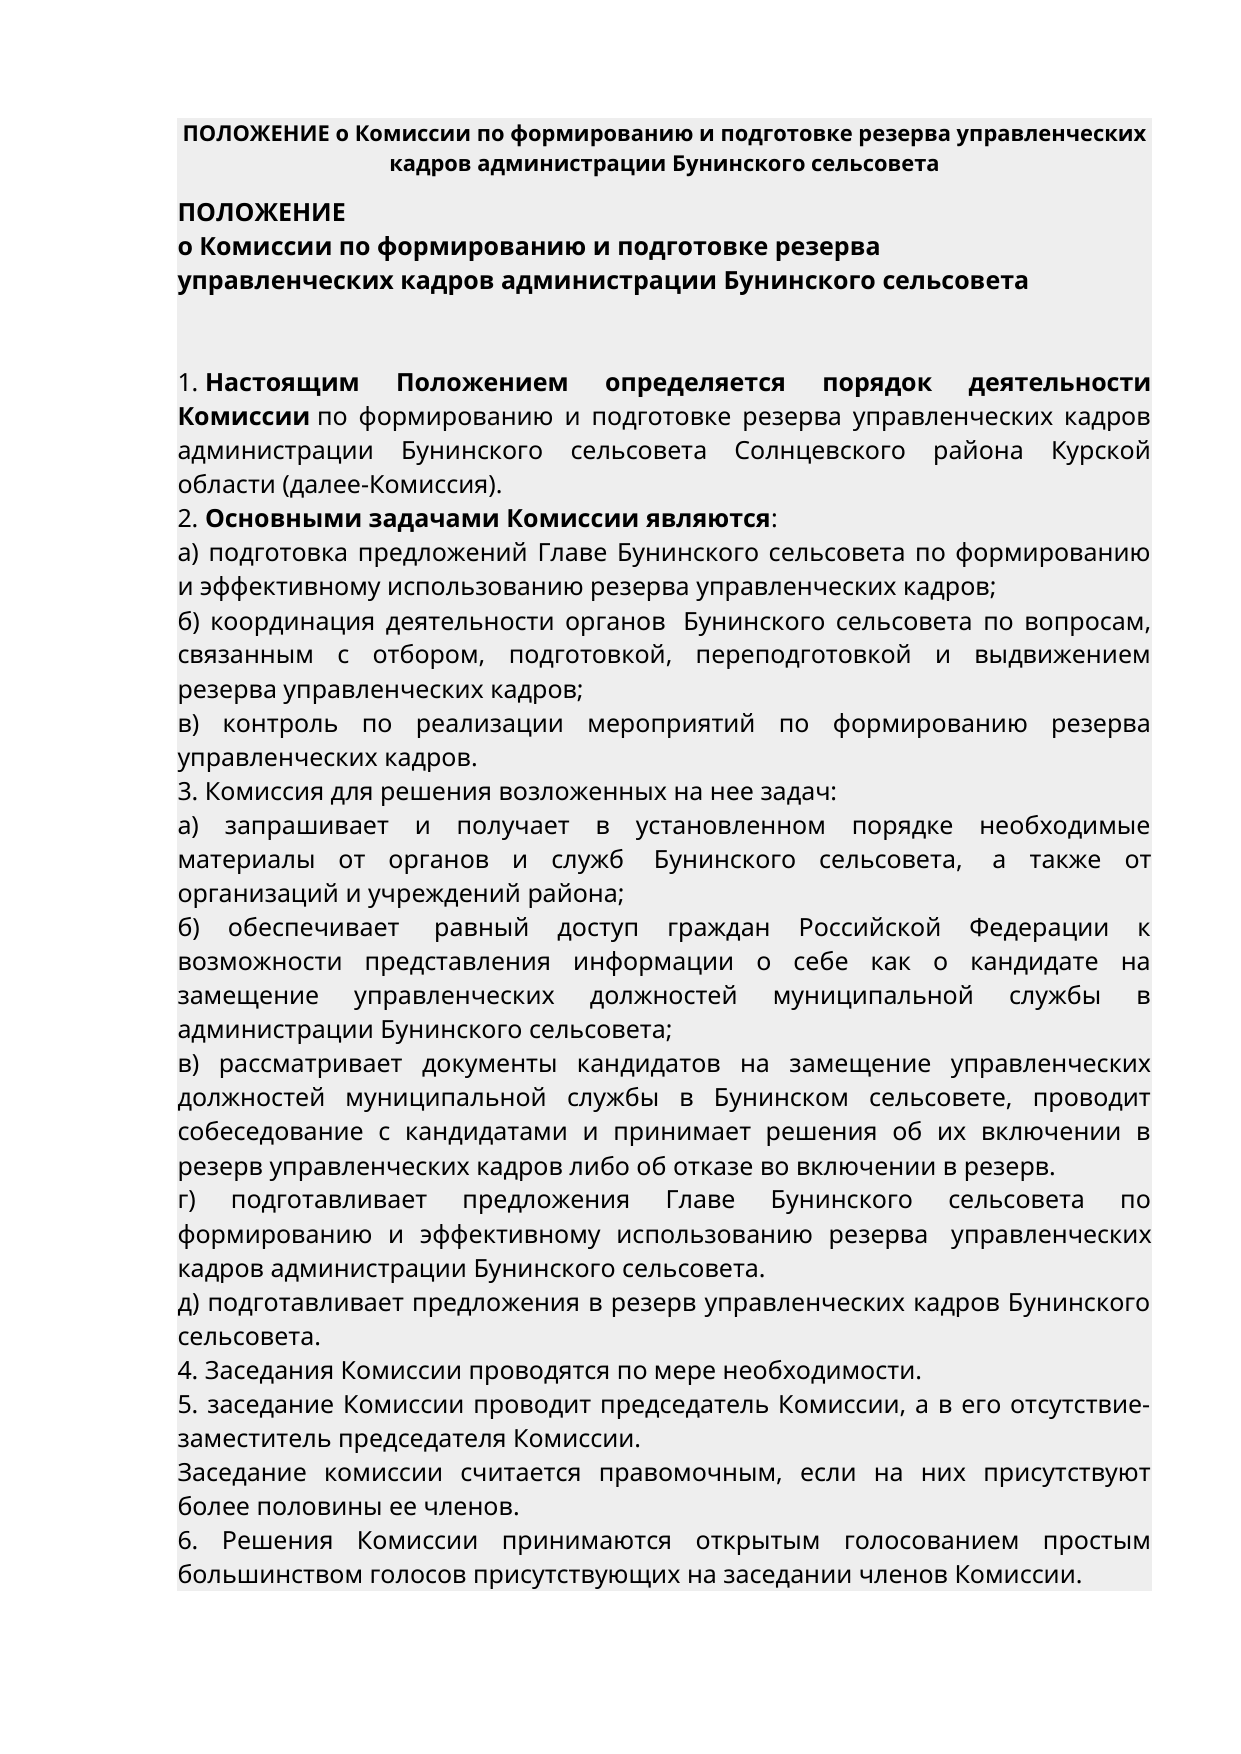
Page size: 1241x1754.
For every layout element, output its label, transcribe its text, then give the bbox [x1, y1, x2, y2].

text г) подготавливает предложения Главе Бунинского сельсовета по формированию и эффективному использованию резерва управленческих кадров администрации Бунинского сельсовета. [177, 1182, 1152, 1284]
text 4. Заседания Комиссии проводятся по мере необходимости. [177, 1352, 1152, 1387]
text 2. Основными задачами Комиссии являются: [177, 501, 1152, 535]
text 5. заседание Комиссии проводит председатель Комиссии, а в его отсутствие-заместитель председателя Комиссии. [177, 1387, 1152, 1455]
text 1. Настоящим Положением определяется порядок деятельности Комиссии по формированию и подготовке резерва управленческих кадров администрации Бунинского сельсовета Солнцевского района Курской области (далее-Комиссия). [177, 365, 1152, 501]
text в) контроль по реализации мероприятий по формированию резерва управленческих кадров. [177, 705, 1152, 773]
text Заседание комиссии считается правомочным, если на них присутствуют более половины ее членов. [177, 1455, 1152, 1523]
text 3. Комиссия для решения возложенных на нее задач: [177, 773, 1152, 807]
text управленческих кадров администрации Бунинского сельсовета [177, 262, 1152, 297]
text а) подготовка предложений Главе Бунинского сельсовета по формированию и эффективному использованию резерва управленческих кадров; [177, 535, 1152, 603]
text ПОЛОЖЕНИЕ о Комиссии по формированию и подготовке резерва управленческих кадров администрации Бунинского сельсовета [177, 118, 1152, 178]
text 6. Решения Комиссии принимаются открытым голосованием простым большинством голосов присутствующих на заседании членов Комиссии. [177, 1523, 1152, 1591]
text о Комиссии по формированию и подготовке резерва [177, 228, 1152, 262]
text ПОЛОЖЕНИЕ [177, 194, 1152, 228]
text б) координация деятельности органов Бунинского сельсовета по вопросам, связанным с отбором, подготовкой, переподготовкой и выдвижением резерва управленческих кадров; [177, 603, 1152, 705]
text а) запрашивает и получает в установленном порядке необходимые материалы от органов и служб Бунинского сельсовета, а также от организаций и учреждений района; [177, 807, 1152, 910]
text б) обеспечивает равный доступ граждан Российской Федерации к возможности представления информации о себе как о кандидате на замещение управленческих должностей муниципальной службы в администрации Бунинского сельсовета; [177, 910, 1152, 1046]
text д) подготавливает предложения в резерв управленческих кадров Бунинского сельсовета. [177, 1284, 1152, 1352]
text в) рассматривает документы кандидатов на замещение управленческих должностей муниципальной службы в Бунинском сельсовете, проводит собеседование с кандидатами и принимает решения об их включении в резерв управленческих кадров либо об отказе во включении в резерв. [177, 1046, 1152, 1182]
